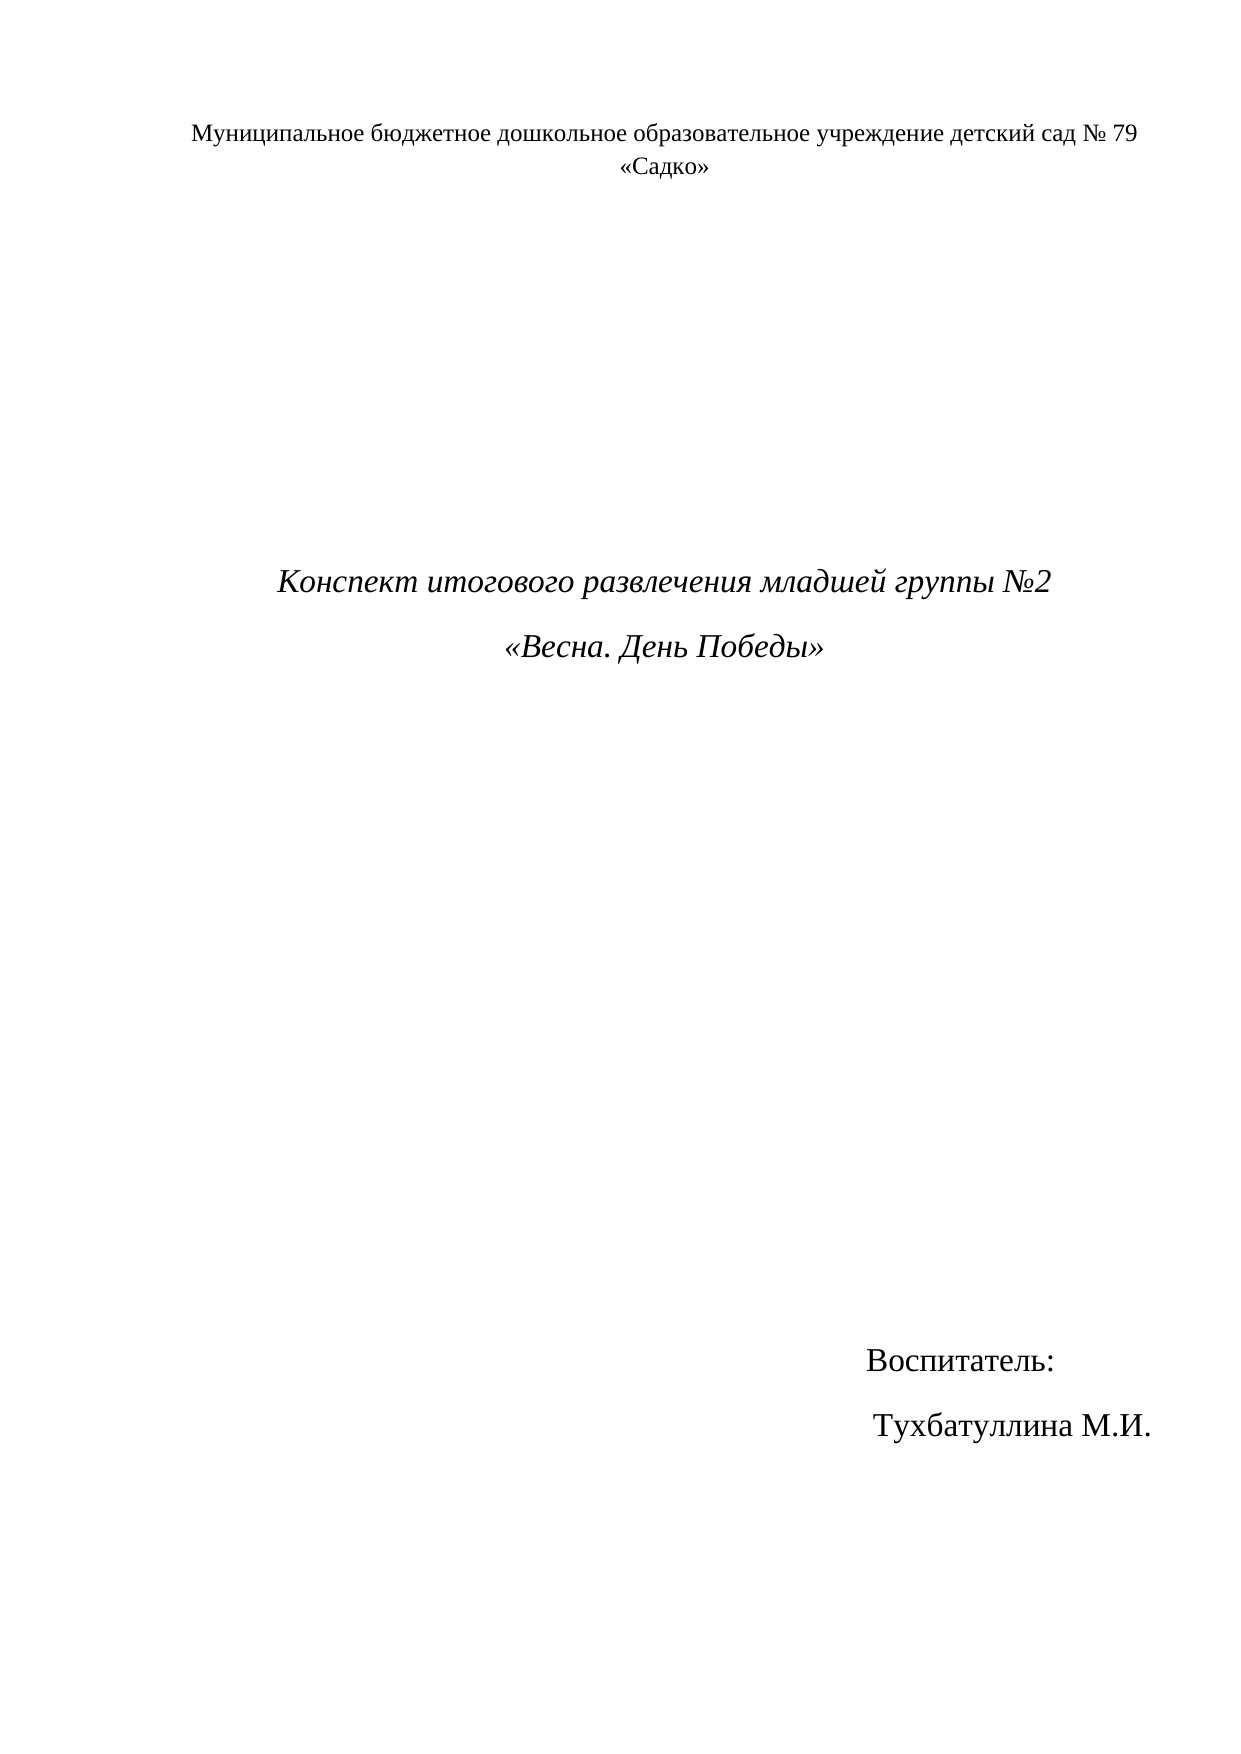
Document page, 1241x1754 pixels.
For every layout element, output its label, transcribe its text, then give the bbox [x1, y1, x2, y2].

text «Весна. День Победы» [177, 626, 1152, 664]
text Муниципальное бюджетное дошкольное образовательное учреждение детский сад № 79 «Садко» [177, 118, 1152, 180]
text Тухбатуллина М.И. [177, 1405, 1152, 1443]
text Воспитатель: [177, 1340, 1152, 1378]
text Конспект итогового развлечения младшей группы №2 [177, 561, 1152, 599]
